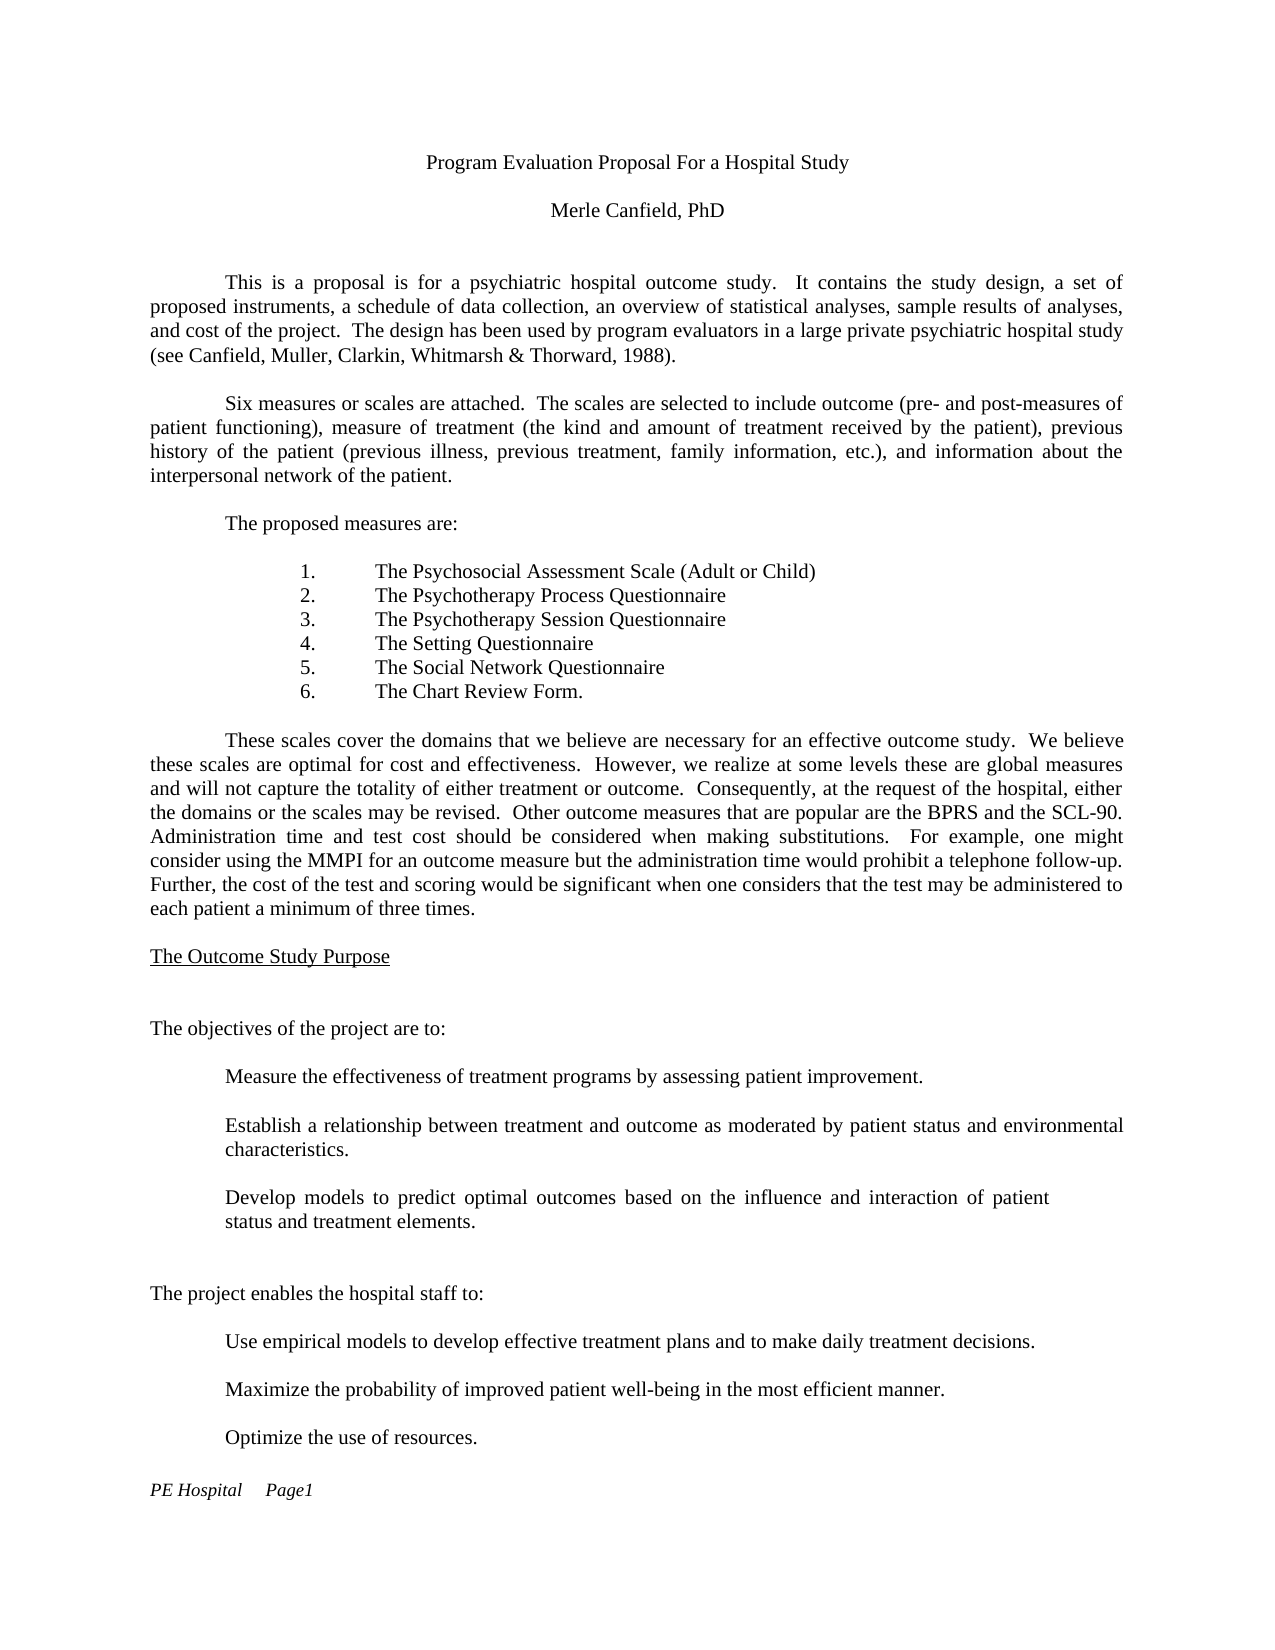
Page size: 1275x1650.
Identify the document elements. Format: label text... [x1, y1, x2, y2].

text 6. The Chart Review Form. [150, 679, 1125, 703]
text Use empirical models to develop effective treatment plans and to make daily treatment decisions. [150, 1329, 1125, 1353]
text 4. The Setting Questionnaire [150, 631, 1125, 655]
text The objectives of the project are to: [150, 1016, 1125, 1040]
text Merle Canfield, PhD [150, 198, 1125, 222]
text Optimize the use of resources. [150, 1425, 1125, 1449]
text These scales cover the domains that we believe are necessary for an effective outcome study. We believe these scales are optimal for cost and effectiveness. However, we realize at some levels these are global measures and will not capture the totality of either treatment or outcome. Consequently, at the request of the hospital, either the domains or the scales may be revised. Other outcome measures that are popular are the BPRS and the SCL-90. Administration time and test cost should be considered when making substitutions. For example, one might consider using the MMPI for an outcome measure but the administration time would prohibit a telephone follow-up. Further, the cost of the test and scoring would be significant when one considers that the test may be administered to each patient a minimum of three times. [150, 727, 1125, 920]
text Measure the effectiveness of treatment programs by assessing patient improvement. [225, 1064, 1125, 1088]
text The proposed measures are: [150, 511, 1125, 535]
text Six measures or scales are attached. The scales are selected to include outcome (pre- and post-measures of patient functioning), measure of treatment (the kind and amount of treatment received by the patient), previous history of the patient (previous illness, previous treatment, family information, etc.), and information about the interpersonal network of the patient. [150, 391, 1125, 487]
text Maximize the probability of improved patient well-being in the most efficient manner. [225, 1377, 1050, 1401]
text The project enables the hospital staff to: [150, 1281, 1125, 1305]
text 5. The Social Network Questionnaire [150, 655, 1125, 679]
text Program Evaluation Proposal For a Hospital Study [150, 150, 1125, 174]
text Establish a relationship between treatment and outcome as moderated by patient status and environmental characteristics. [225, 1112, 1125, 1161]
text 2. The Psychotherapy Process Questionnaire [150, 583, 1125, 607]
text Develop models to predict optimal outcomes based on the influence and interaction of patient status and treatment elements. [225, 1185, 1050, 1233]
text 3. The Psychotherapy Session Questionnaire [150, 607, 1125, 631]
text The Outcome Study Purpose [150, 944, 1125, 968]
text This is a proposal is for a psychiatric hospital outcome study. It contains the study design, a set of proposed instruments, a schedule of data collection, an overview of statistical analyses, sample results of analyses, and cost of the project. The design has been used by program evaluators in a large private psychiatric hospital study (see Canfield, Muller, Clarkin, Whitmarsh & Thorward, 1988). [150, 270, 1125, 367]
text 1. The Psychosocial Assessment Scale (Adult or Child) [150, 559, 1125, 583]
